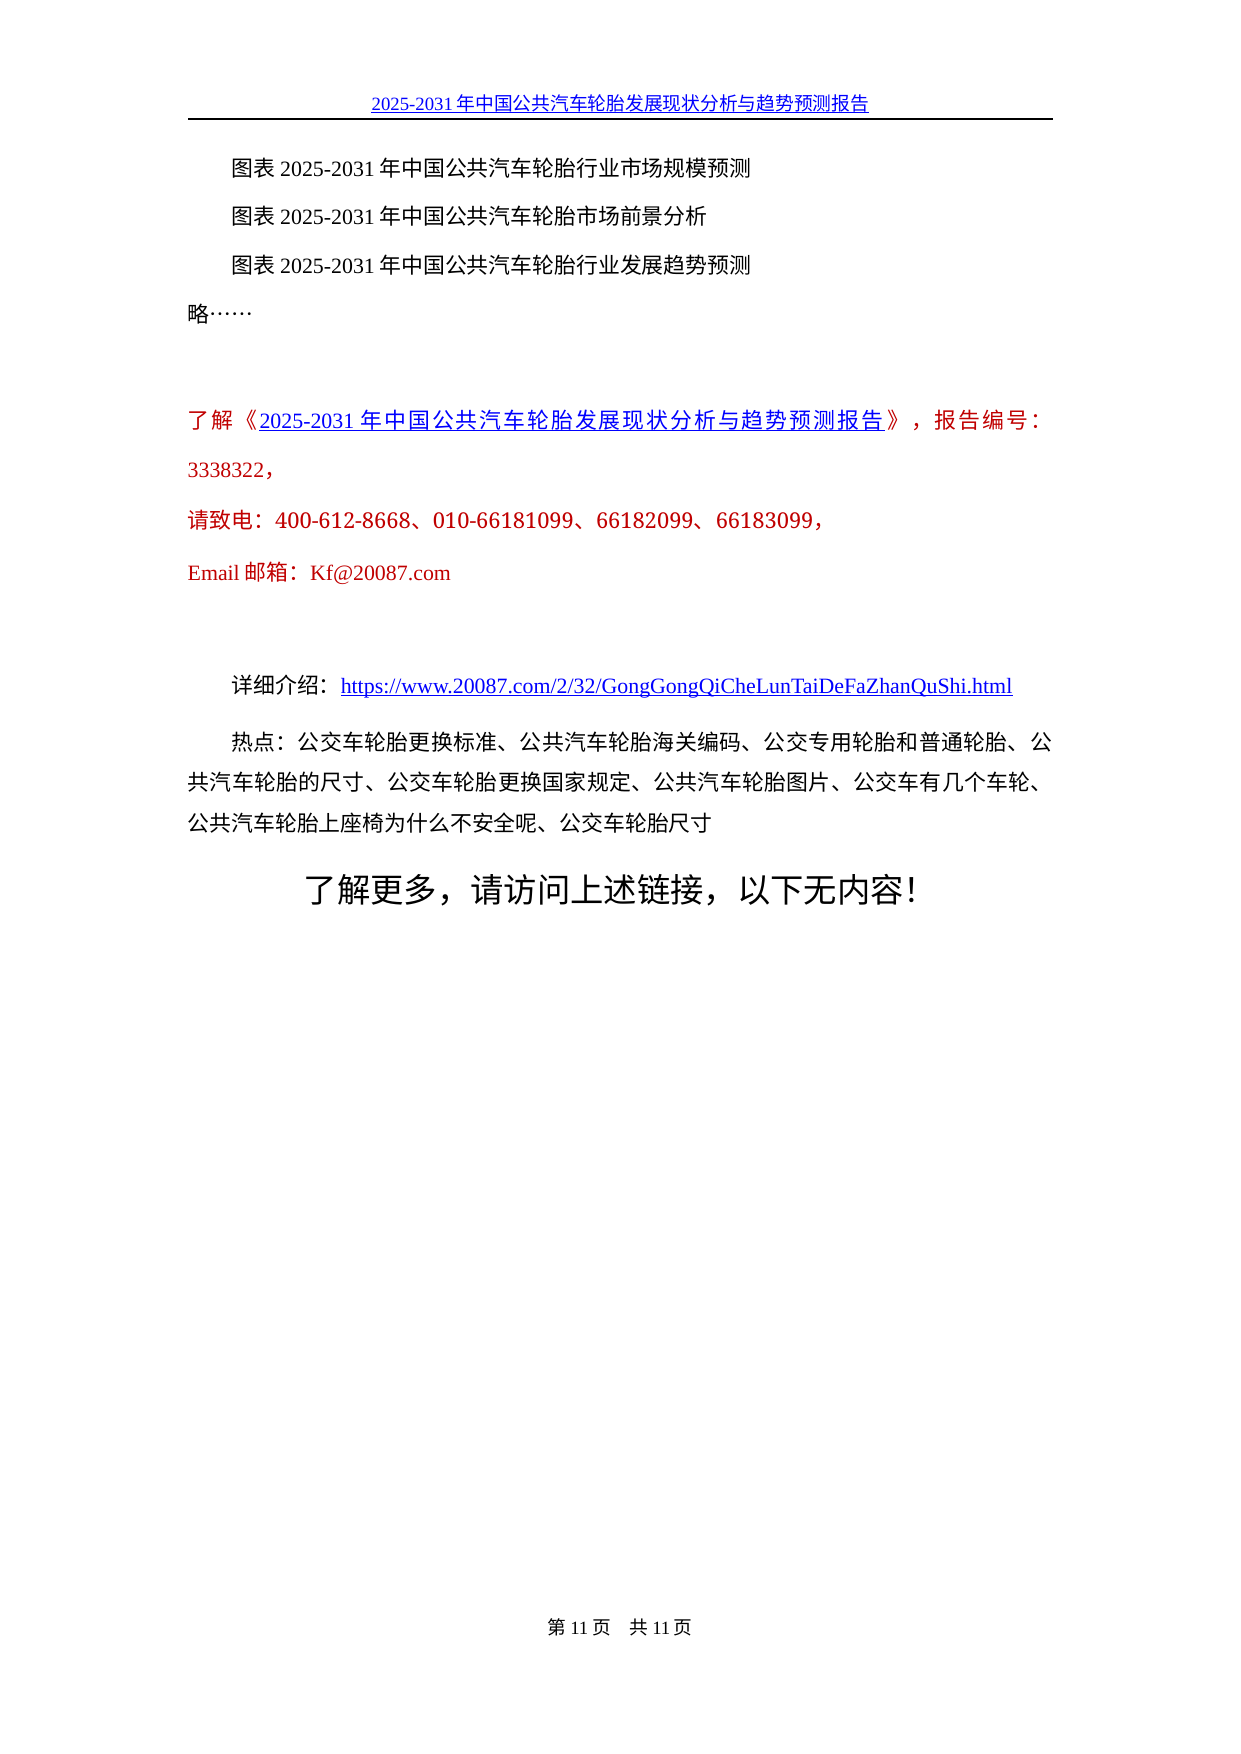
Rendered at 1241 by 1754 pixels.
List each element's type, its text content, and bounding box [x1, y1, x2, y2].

text 了解《2025-2031年中国公共汽车轮胎发展现状分析与趋势预测报告》，报告编号：3338322， [187, 403, 1053, 484]
text 热点：公交车轮胎更换标准、公共汽车轮胎海关编码、公交专用轮胎和普通轮胎、公共汽车轮胎的尺寸、公交车轮胎更换国家规定、公共汽车轮胎图片、公交车有几个车轮、公共汽车轮胎上座椅为什么不安全呢、公交车轮胎尺寸 [187, 724, 1053, 838]
title 了解更多，请访问上述链接，以下无内容！ [187, 856, 1053, 921]
text 请致电：400-612-8668、010-66181099、66182099、66183099， [187, 503, 1053, 536]
text 详细介绍：https://www.20087.com/2/32/GongGongQiCheLunTaiDeFaZhanQuShi.html [187, 668, 1053, 700]
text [187, 150, 1053, 329]
text Email邮箱：Kf@20087.com [187, 555, 1053, 587]
